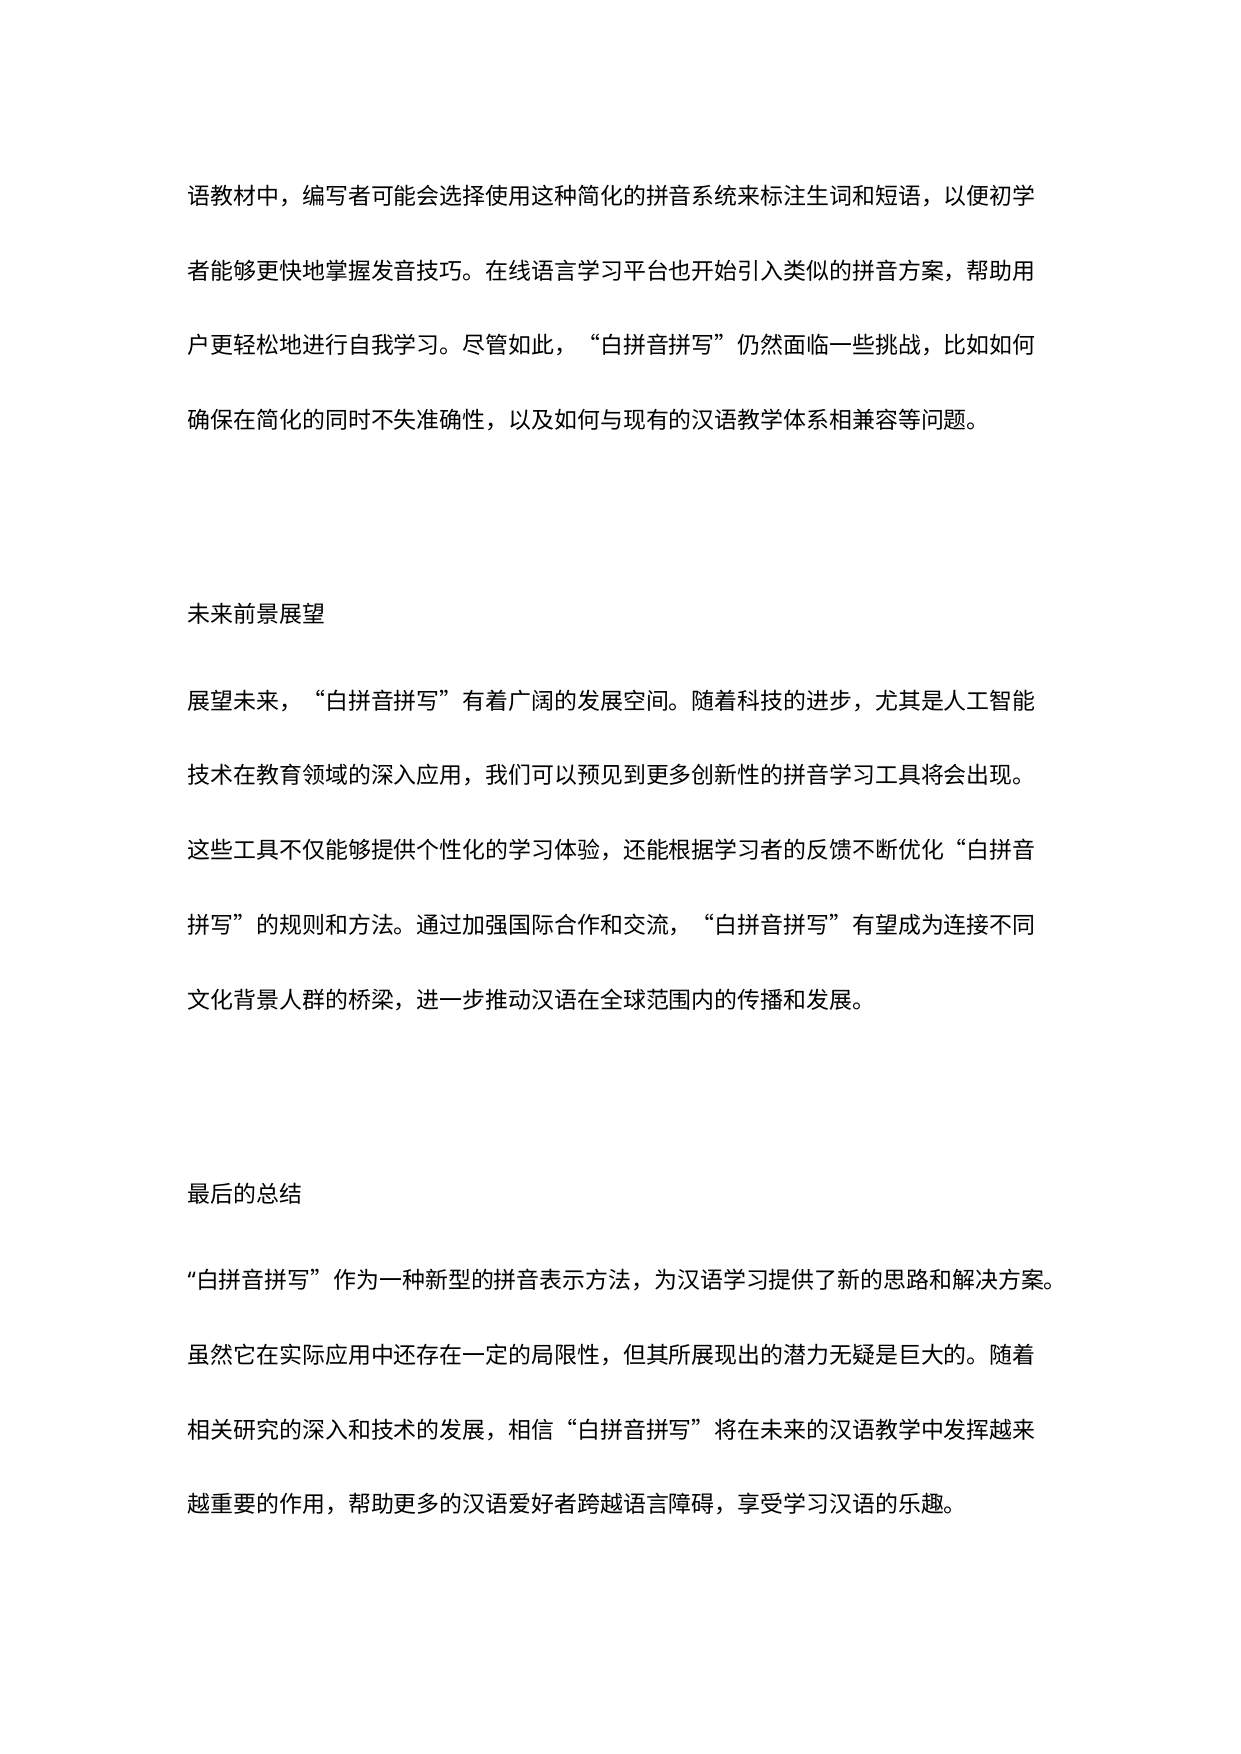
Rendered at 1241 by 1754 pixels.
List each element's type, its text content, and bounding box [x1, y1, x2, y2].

text “白拼音拼写”作为一种新型的拼音表示方法，为汉语学习提供了新的思路和解决方案。虽然它在实际应用中还存在一定的局限性，但其所展现出的潜力无疑是巨大的。随着相关研究的深入和技术的发展，相信“白拼音拼写”将在未来的汉语教学中发挥越来越重要的作用，帮助更多的汉语爱好者跨越语言障碍，享受学习汉语的乐趣。 [187, 1246, 1053, 1536]
text 展望未来，“白拼音拼写”有着广阔的发展空间。随着科技的进步，尤其是人工智能技术在教育领域的深入应用，我们可以预见到更多创新性的拼音学习工具将会出现。这些工具不仅能够提供个性化的学习体验，还能根据学习者的反馈不断优化“白拼音拼写”的规则和方法。通过加强国际合作和交流，“白拼音拼写”有望成为连接不同文化背景人群的桥梁，进一步推动汉语在全球范围内的传播和发展。 [187, 667, 1053, 1031]
text 最后的总结 [187, 1160, 1053, 1225]
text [187, 162, 1053, 451]
text 未来前景展望 [187, 580, 1053, 645]
